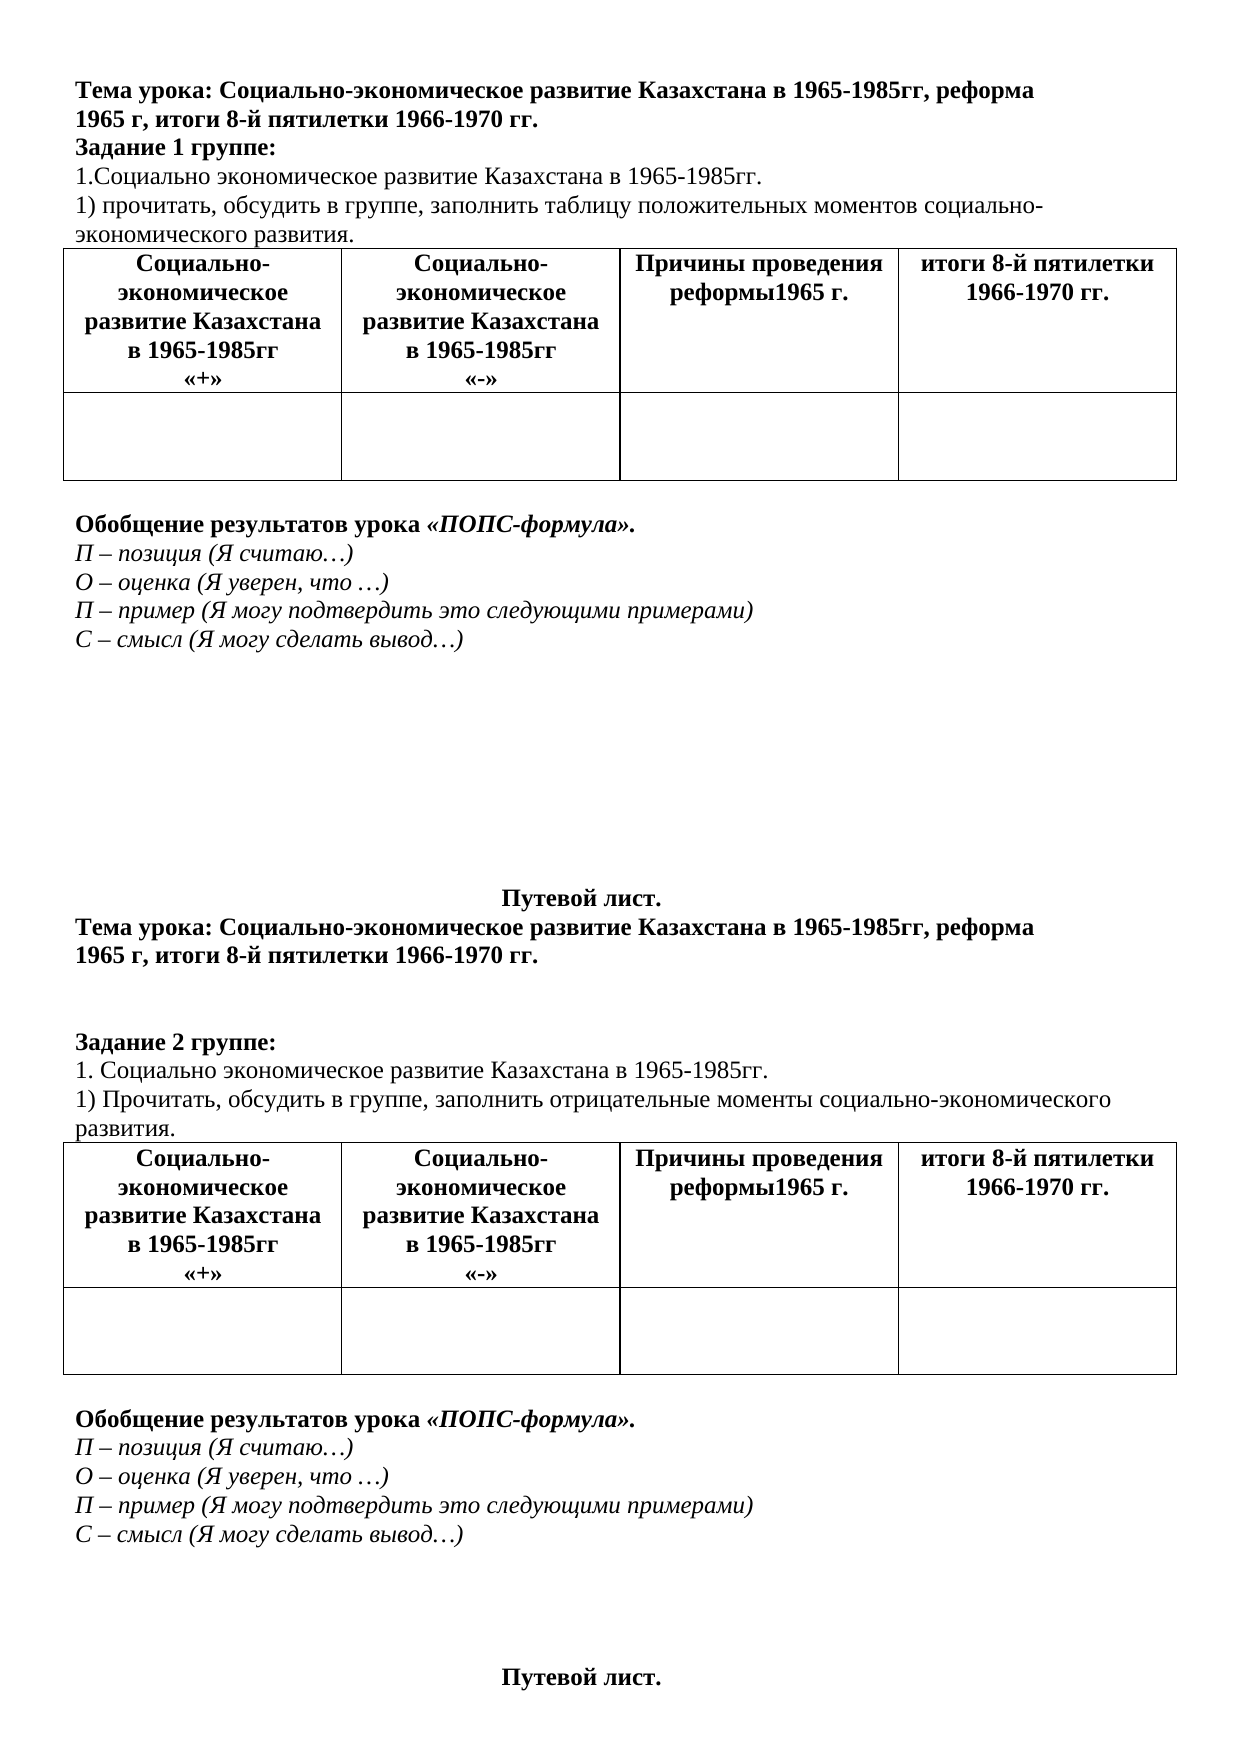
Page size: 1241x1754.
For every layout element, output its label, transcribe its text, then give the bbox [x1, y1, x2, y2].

table_header Социально-экономическое развитие Казахстана в 1965-1985гг «+» [64, 249, 341, 392]
text П – позиция (Я считаю…) [75, 1432, 1165, 1461]
text П – пример (Я могу подтвердить это следующими примерами) [75, 1490, 1165, 1519]
text О – оценка (Я уверен, что …) [75, 567, 1165, 596]
table_cell [621, 393, 898, 479]
text 1.Социально экономическое развитие Казахстана в 1965-1985гг. [75, 161, 1165, 190]
table_cell [342, 1288, 619, 1374]
table_header Причины проведения реформы1965 г. [621, 249, 898, 392]
text С – смысл (Я могу сделать вывод…) [75, 624, 1088, 653]
table_header Причины проведения реформы1965 г. [621, 1143, 898, 1287]
text П – позиция (Я считаю…) [75, 538, 1165, 567]
text С – смысл (Я могу сделать вывод…) [75, 1519, 1088, 1547]
text 1. Социально экономическое развитие Казахстана в 1965-1985гг. [75, 1056, 1165, 1084]
table_header итоги 8-й пятилетки 1966-1970 гг. [899, 1143, 1176, 1287]
text Задание 1 группе: [75, 132, 1088, 161]
table_header Социально-экономическое развитие Казахстана в 1965-1985гг «-» [342, 1143, 619, 1287]
text П – пример (Я могу подтвердить это следующими примерами) [75, 596, 1165, 624]
text Задание 2 группе: [75, 1027, 1088, 1056]
table_cell [621, 1288, 898, 1374]
table_cell [64, 1288, 341, 1374]
table_cell [342, 393, 619, 479]
table_cell [899, 1288, 1176, 1374]
text Тема урока: Социально-экономическое развитие Казахстана в 1965-1985гг, реформа 1965 г, итоги 8-й пятилетки 1966-1970 гг. [75, 75, 1088, 132]
text 1) прочитать, обсудить в группе, заполнить таблицу положительных моментов социально-экономического развития. [75, 190, 1165, 247]
table_header Социально-экономическое развитие Казахстана в 1965-1985гг «+» [64, 1143, 341, 1287]
table_header итоги 8-й пятилетки 1966-1970 гг. [899, 249, 1176, 392]
text Обобщение результатов урока «ПОПС-формула». [75, 509, 1165, 538]
text Обобщение результатов урока «ПОПС-формула». [75, 1404, 1165, 1432]
table_cell [899, 393, 1176, 479]
table_cell [64, 393, 341, 479]
text 1) Прочитать, обсудить в группе, заполнить отрицательные моменты социально-экономического развития. [75, 1084, 1168, 1142]
text Путевой лист. [75, 1662, 1088, 1691]
text О – оценка (Я уверен, что …) [75, 1461, 1165, 1490]
text Путевой лист. [75, 883, 1088, 912]
table_header Социально-экономическое развитие Казахстана в 1965-1985гг «-» [342, 249, 619, 392]
text Тема урока: Социально-экономическое развитие Казахстана в 1965-1985гг, реформа 1965 г, итоги 8-й пятилетки 1966-1970 гг. [75, 912, 1088, 969]
